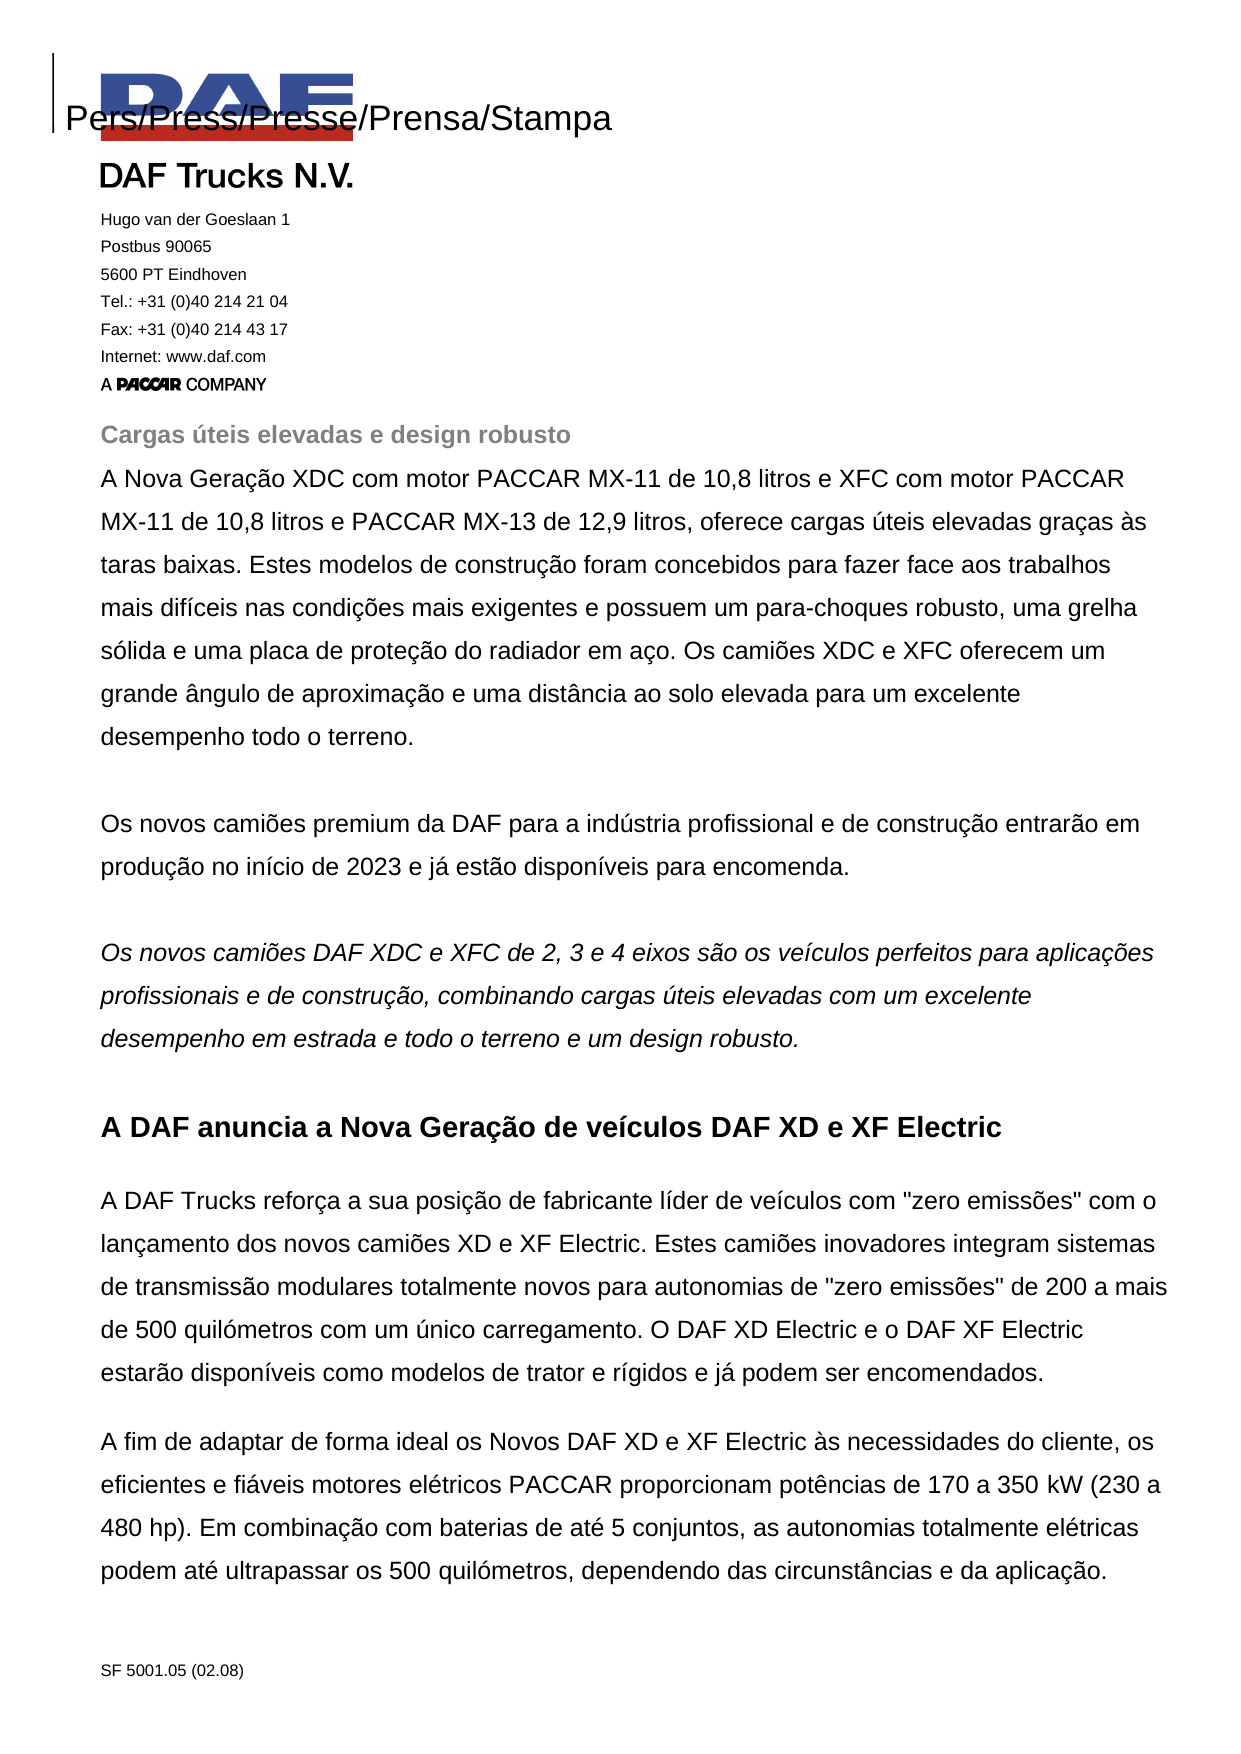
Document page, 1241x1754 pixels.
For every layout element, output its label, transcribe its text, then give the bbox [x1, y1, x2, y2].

text Os novos camiões premium da DAF para a indústria profissional e de construção entrarão em produção no início de 2023 e já estão disponíveis para encomenda. [100, 809, 1169, 881]
picture [100, 377, 267, 391]
text A fim de adaptar de forma ideal os Novos DAF XD e XF Electric às necessidades do cliente, os eficientes e fiáveis motores elétricos PACCAR proporcionam potências de 170 a 350 kW (230 a 480 hp). Em combinação com baterias de até 5 conjuntos, as autonomias totalmente elétricas podem até ultrapassar os 500 quilómetros, dependendo das circunstâncias e da aplicação. [100, 1426, 1169, 1584]
text A DAF Trucks reforça a sua posição de fabricante líder de veículos com "zero emissões" com o lançamento dos novos camiões XD e XF Electric. Estes camiões inovadores integram sistemas de transmissão modulares totalmente novos para autonomias de "zero emissões" de 200 a mais de 500 quilómetros com um único carregamento. O DAF XD Electric e o DAF XF Electric estarão disponíveis como modelos de trator e rígidos e já podem ser encomendados. [100, 1186, 1169, 1387]
text Os novos camiões DAF XDC e XFC de 2, 3 e 4 eixos são os veículos perfeitos para aplicações profissionais e de construção, combinando cargas úteis elevadas com um excelente desempenho em estrada e todo o terreno e um design robusto. [100, 895, 1169, 1053]
picture [100, 73, 353, 188]
text A Nova Geração XDC com motor PACCAR MX-11 de 10,8 litros e XFC com motor PACCAR MX-11 de 10,8 litros e PACCAR MX-13 de 12,9 litros, oferece cargas úteis elevadas graças às taras baixas. Estes modelos de construção foram concebidos para fazer face aos trabalhos mais difíceis nas condições mais exigentes e possuem um para-choques robusto, uma grelha sólida e uma placa de proteção do radiador em aço. Os camiões XDC e XFC oferecem um grande ângulo de aproximação e uma distância ao solo elevada para um excelente desempenho todo o terreno. [100, 464, 1169, 751]
picture [343, 121, 353, 128]
text Cargas úteis elevadas e design robusto [100, 421, 1169, 449]
text A DAF anuncia a Nova Geração de veículos DAF XD e XF Electric [100, 1111, 1169, 1144]
picture [343, 113, 353, 119]
